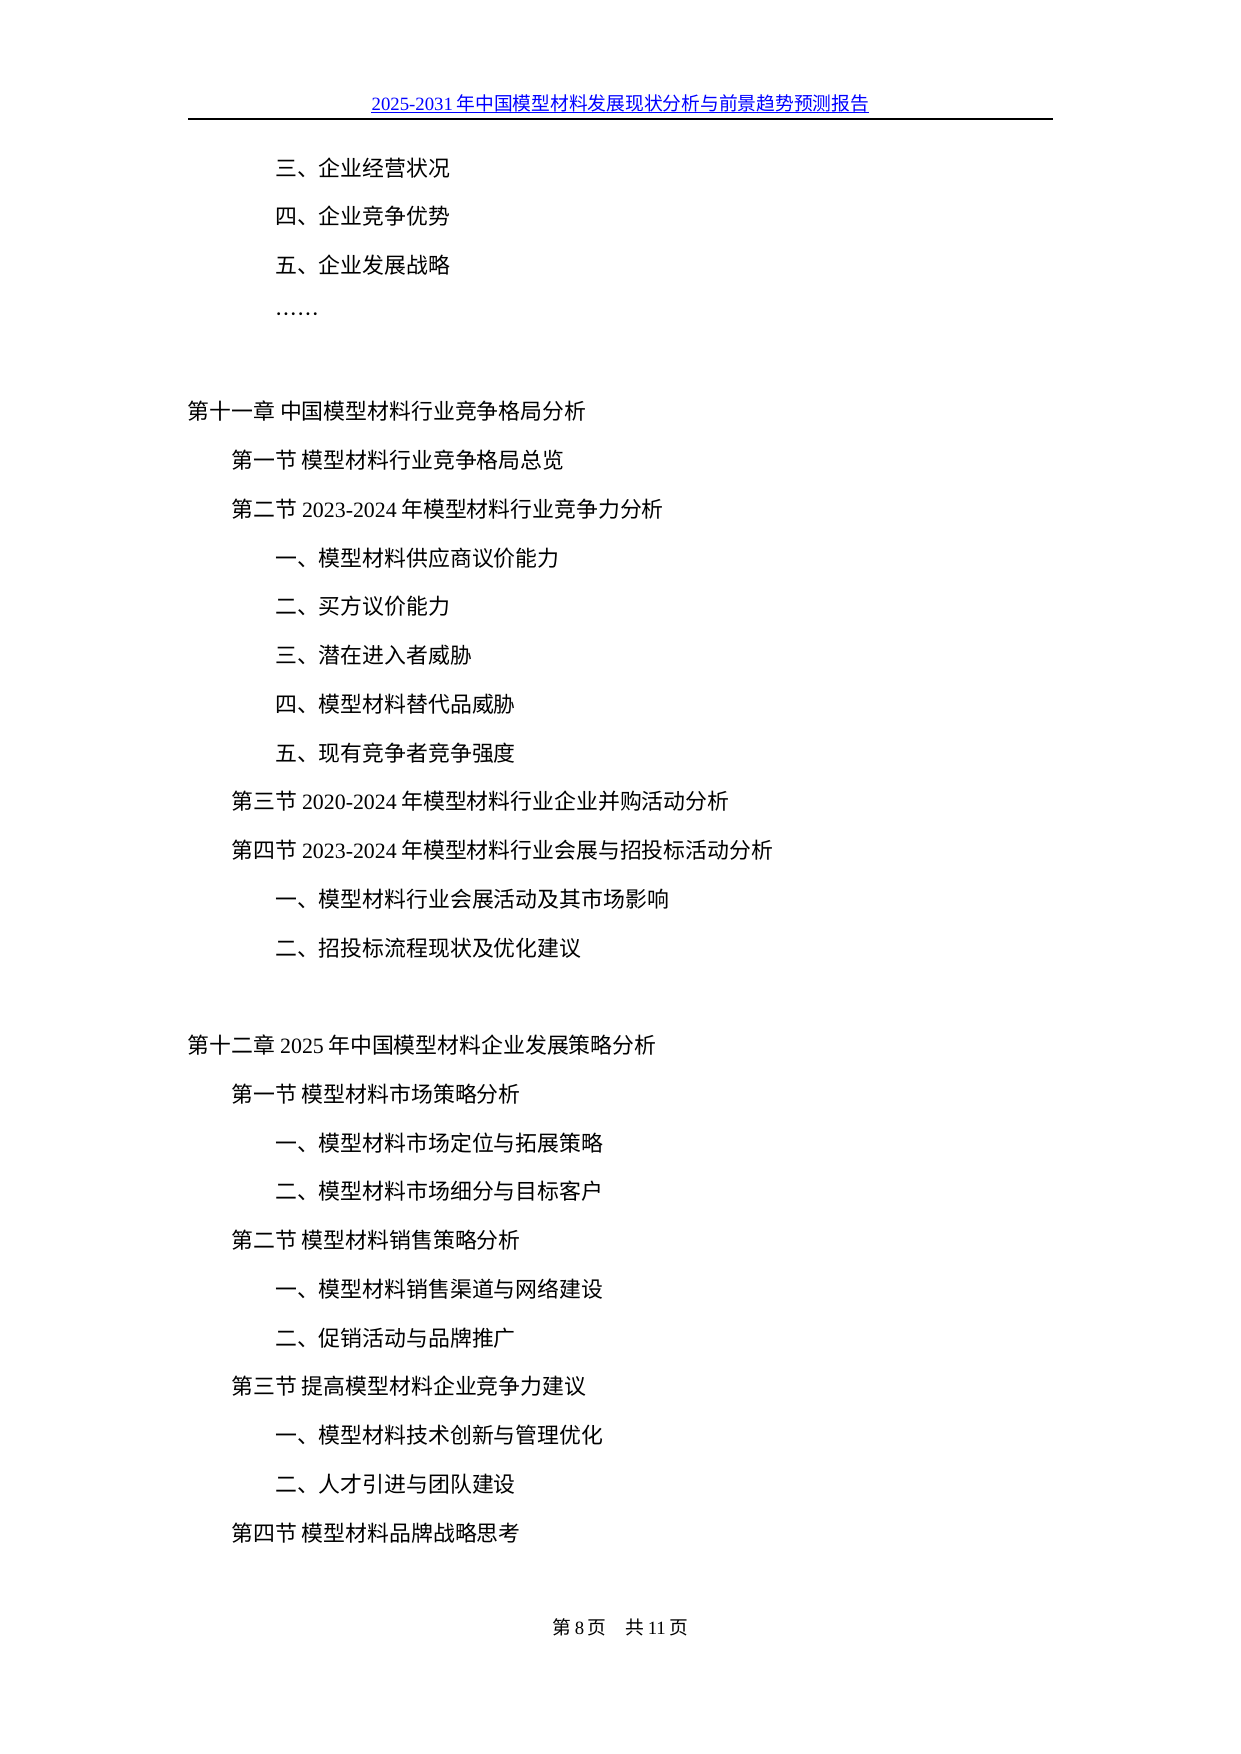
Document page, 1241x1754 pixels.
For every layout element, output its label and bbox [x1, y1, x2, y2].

text [187, 150, 1053, 1548]
